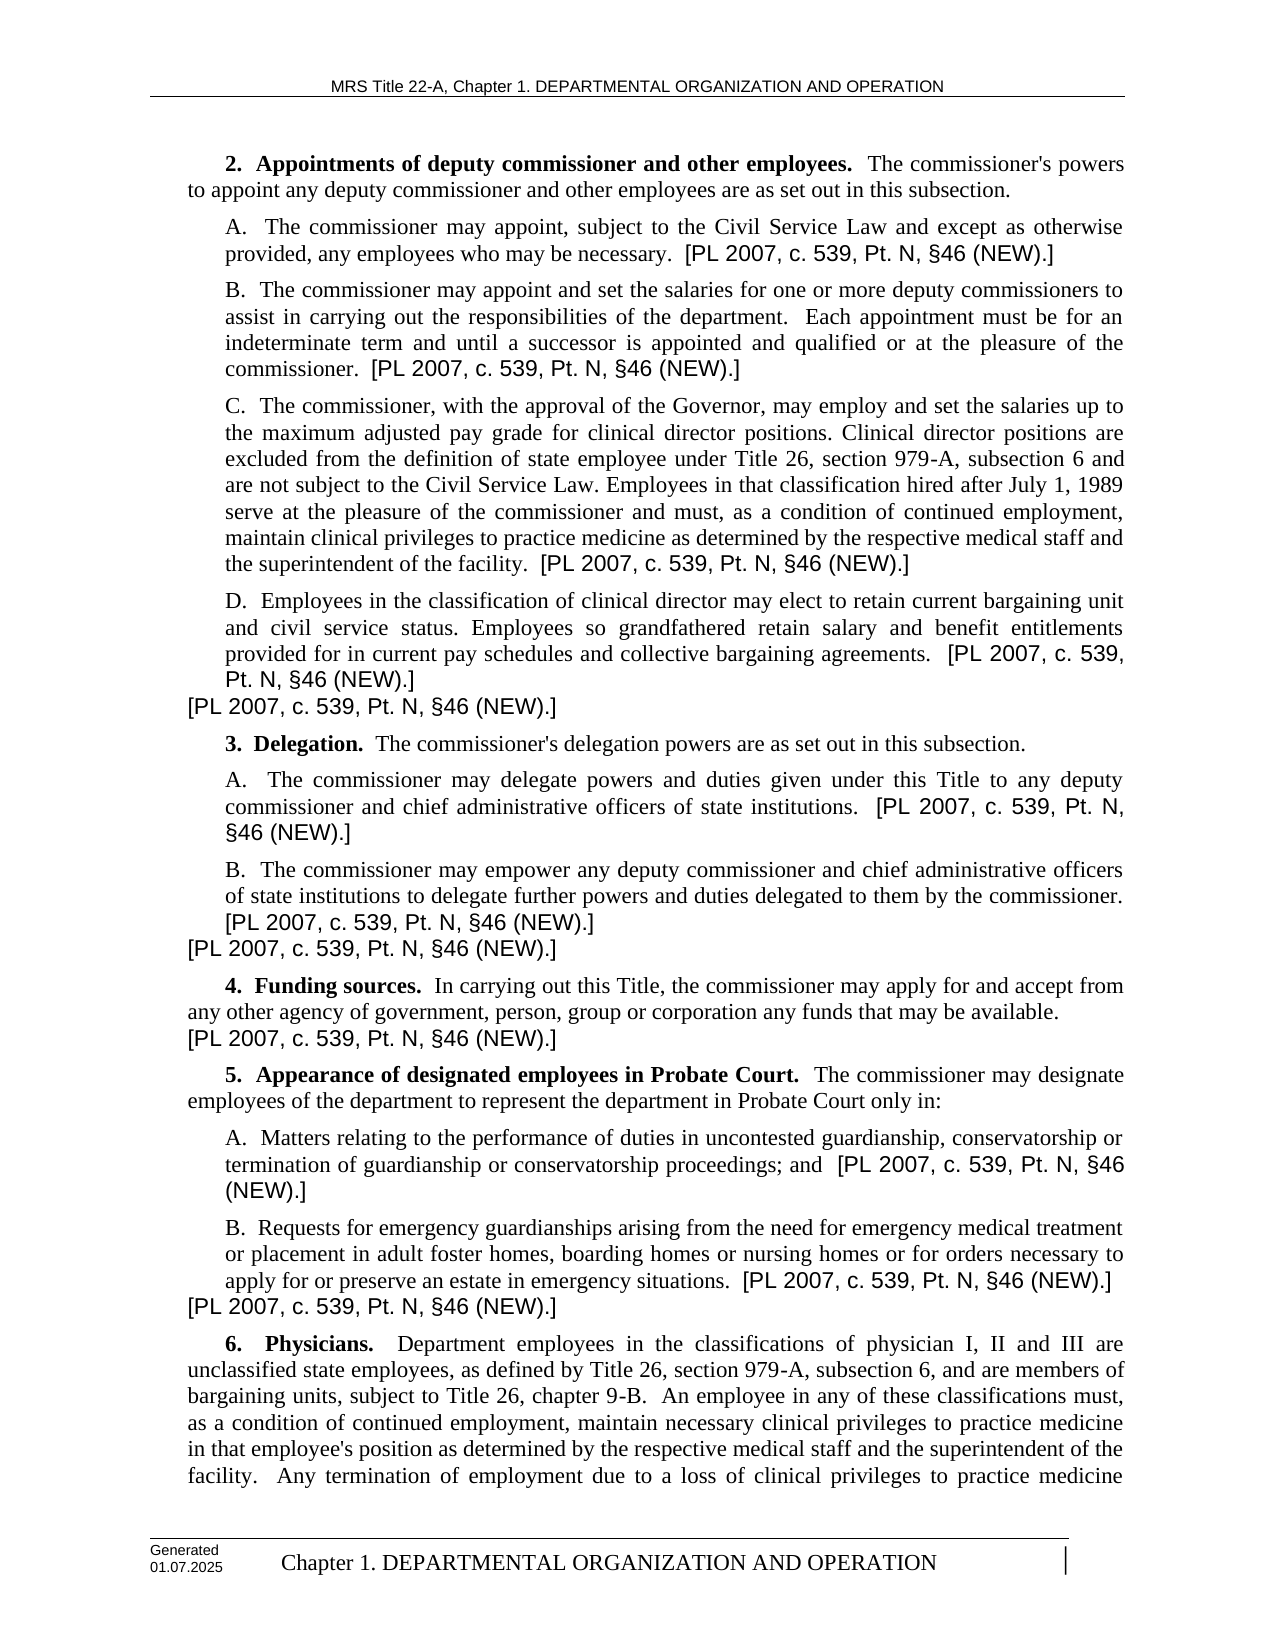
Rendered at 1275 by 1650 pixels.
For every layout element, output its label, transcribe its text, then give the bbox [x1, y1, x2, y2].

text [PL 2007, c. 539, Pt. N, §46 (NEW).] [187, 693, 1125, 719]
text 4. Funding sources. In carrying out this Title, the commissioner may apply for and accept from any other agency of government, person, group or corporation any funds that may be available. [187, 972, 1125, 1024]
text A. The commissioner may delegate powers and duties given under this Title to any deputy commissioner and chief administrative officers of state institutions. [PL 2007, c. 539, Pt. N, §46 (NEW).] [225, 766, 1125, 846]
text [PL 2007, c. 539, Pt. N, §46 (NEW).] [187, 1024, 1125, 1051]
text 3. Delegation. The commissioner's delegation powers are as set out in this subsection. [187, 729, 1125, 756]
text A. The commissioner may appoint, subject to the Civil Service Law and except as otherwise provided, any employees who may be necessary. [PL 2007, c. 539, Pt. N, §46 (NEW).] [225, 213, 1125, 266]
text 5. Appearance of designated employees in Probate Court. The commissioner may designate employees of the department to represent the department in Probate Court only in: [187, 1061, 1125, 1114]
text C. The commissioner, with the approval of the Governor, may employ and set the salaries up to the maximum adjusted pay grade for clinical director positions. Clinical director positions are excluded from the definition of state employee under Title 26, section 979‑A, subsection 6 and are not subject to the Civil Service Law. Employees in that classification hired after July 1, 1989 serve at the pleasure of the commissioner and must, as a condition of continued employment, maintain clinical privileges to practice medicine as determined by the respective medical staff and the superintendent of the facility. [PL 2007, c. 539, Pt. N, §46 (NEW).] [225, 392, 1125, 577]
text D. Employees in the classification of clinical director may elect to retain current bargaining unit and civil service status. Employees so grandfathered retain salary and benefit entitlements provided for in current pay schedules and collective bargaining agreements. [PL 2007, c. 539, Pt. N, §46 (NEW).] [225, 587, 1125, 693]
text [187, 1330, 1125, 1488]
text B. The commissioner may empower any deputy commissioner and chief administrative officers of state institutions to delegate further powers and duties delegated to them by the commissioner. [PL 2007, c. 539, Pt. N, §46 (NEW).] [225, 856, 1125, 935]
text [PL 2007, c. 539, Pt. N, §46 (NEW).] [187, 935, 1125, 961]
text 2. Appointments of deputy commissioner and other employees. The commissioner's powers to appoint any deputy commissioner and other employees are as set out in this subsection. [187, 150, 1125, 203]
text [PL 2007, c. 539, Pt. N, §46 (NEW).] [187, 1293, 1125, 1319]
text B. Requests for emergency guardianships arising from the need for emergency medical treatment or placement in adult foster homes, boarding homes or nursing homes or for orders necessary to apply for or preserve an estate in emergency situations. [PL 2007, c. 539, Pt. N, §46 (NEW).] [225, 1214, 1125, 1293]
text B. The commissioner may appoint and set the salaries for one or more deputy commissioners to assist in carrying out the responsibilities of the department. Each appointment must be for an indeterminate term and until a successor is appointed and qualified or at the pleasure of the commissioner. [PL 2007, c. 539, Pt. N, §46 (NEW).] [225, 276, 1125, 382]
text A. Matters relating to the performance of duties in uncontested guardianship, conservatorship or termination of guardianship or conservatorship proceedings; and [PL 2007, c. 539, Pt. N, §46 (NEW).] [225, 1124, 1125, 1203]
